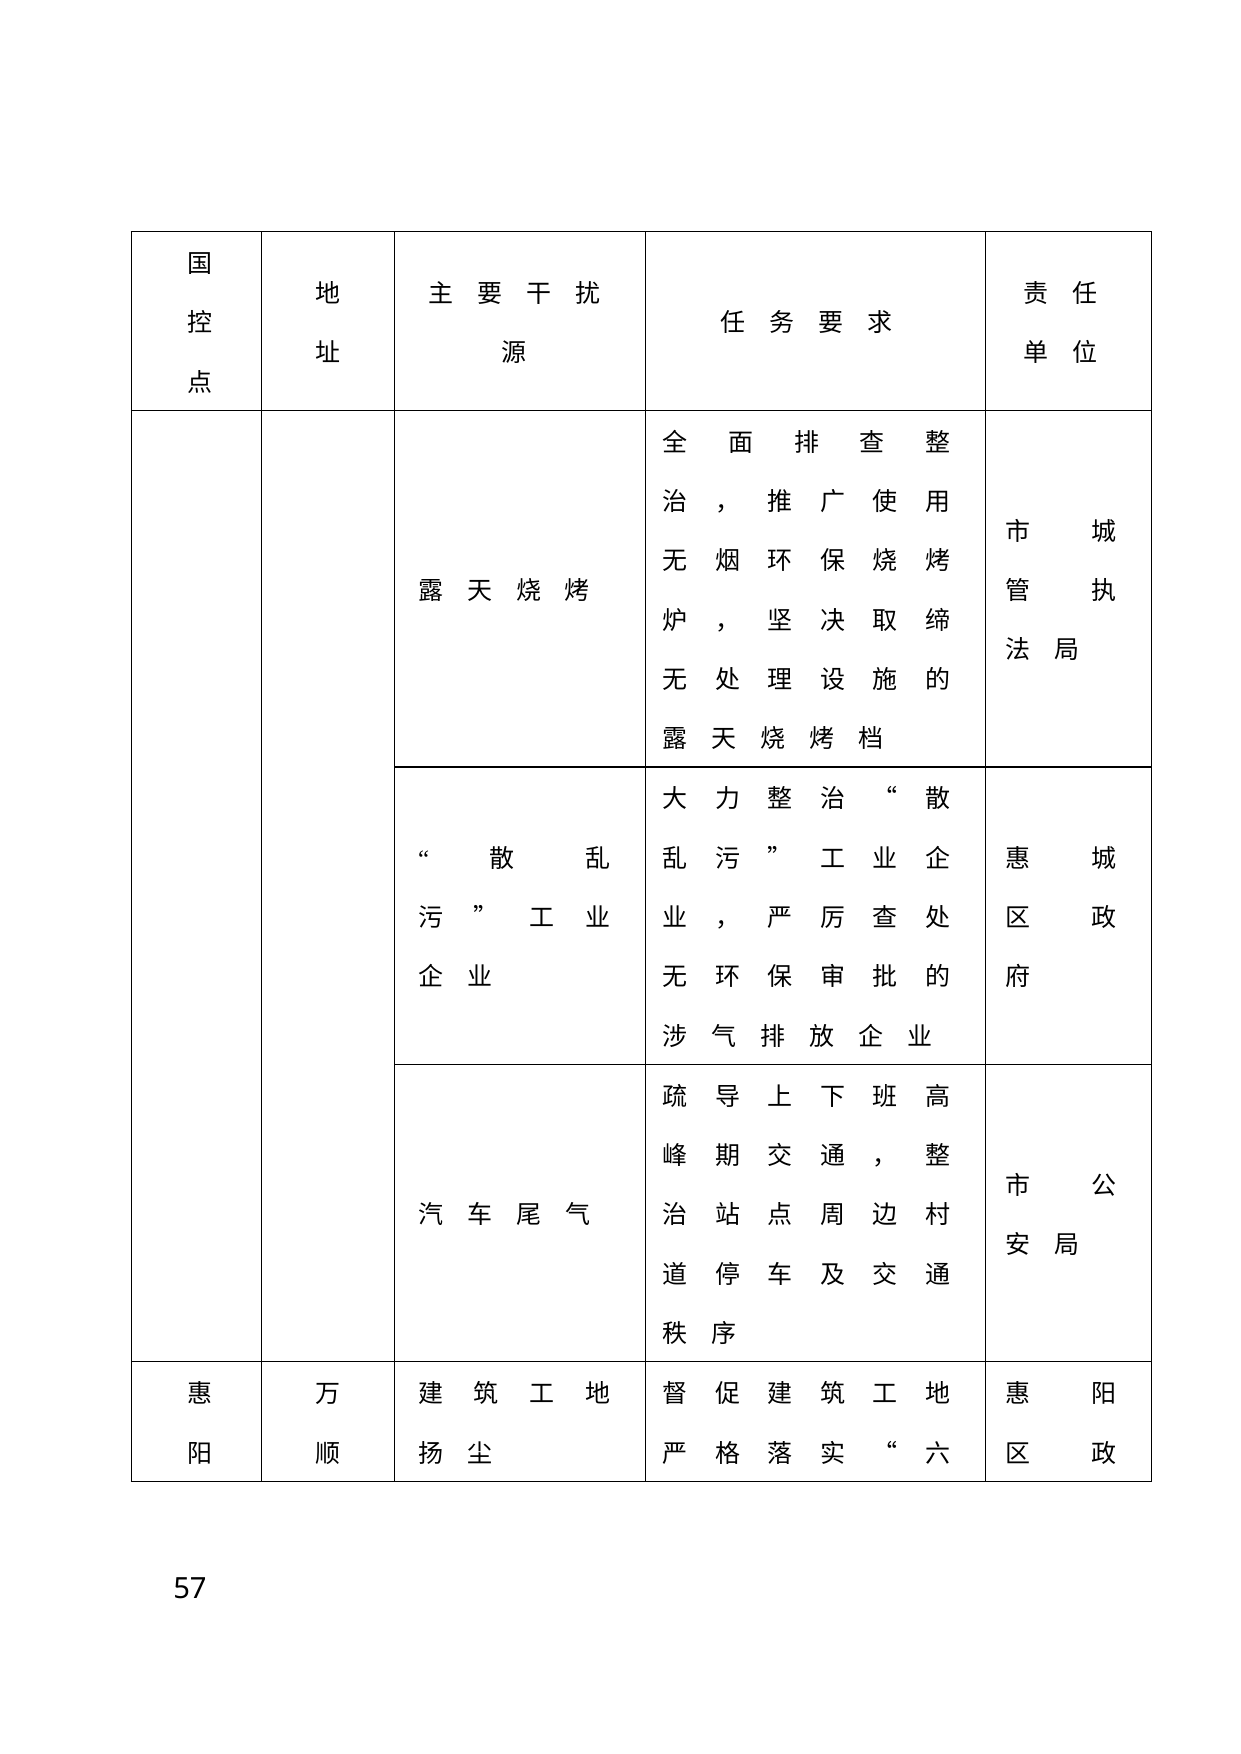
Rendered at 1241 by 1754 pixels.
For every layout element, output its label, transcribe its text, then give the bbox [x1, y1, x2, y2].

table_cell 市城管执法局 [986, 411, 1151, 766]
table_cell 惠城区政府 [986, 768, 1151, 1064]
table_cell 汽车尾气 [395, 1065, 645, 1361]
table_header 任务要求 [646, 232, 985, 410]
table_header 国控点 [132, 232, 261, 410]
table_cell 督促建筑工地严格落实“六个百分百”防尘措施，实施扬尘在线监控并与监管平台联网 [646, 1362, 985, 1481]
table_cell 露天烧烤 [395, 411, 645, 766]
table_header 责任单位 [986, 232, 1151, 410]
table_cell 建筑工地扬尘 [395, 1362, 645, 1481]
table_cell 惠阳区政府 [986, 1362, 1151, 1481]
table_cell 全面排查整治，推广使用无烟环保烧烤炉，坚决取缔无处理设施的露天烧烤档 [646, 411, 985, 766]
table_header 地址 [262, 232, 394, 410]
table_cell 疏导上下班高峰期交通，整治站点周边村道停车及交通秩序 [646, 1065, 985, 1361]
table_cell 大力整治“散乱污”工业企业，严厉查处无环保审批的涉气排放企业 [646, 768, 985, 1064]
table_header 主要干扰源 [395, 232, 645, 410]
table_cell 惠阳区 船湖站点 [132, 1362, 261, 1481]
table_cell “散乱污”工业企业 [395, 768, 645, 1064]
table_cell 市公安局 [986, 1065, 1151, 1361]
table_cell 万顺二路二巷四小巷2号 [262, 1362, 394, 1481]
